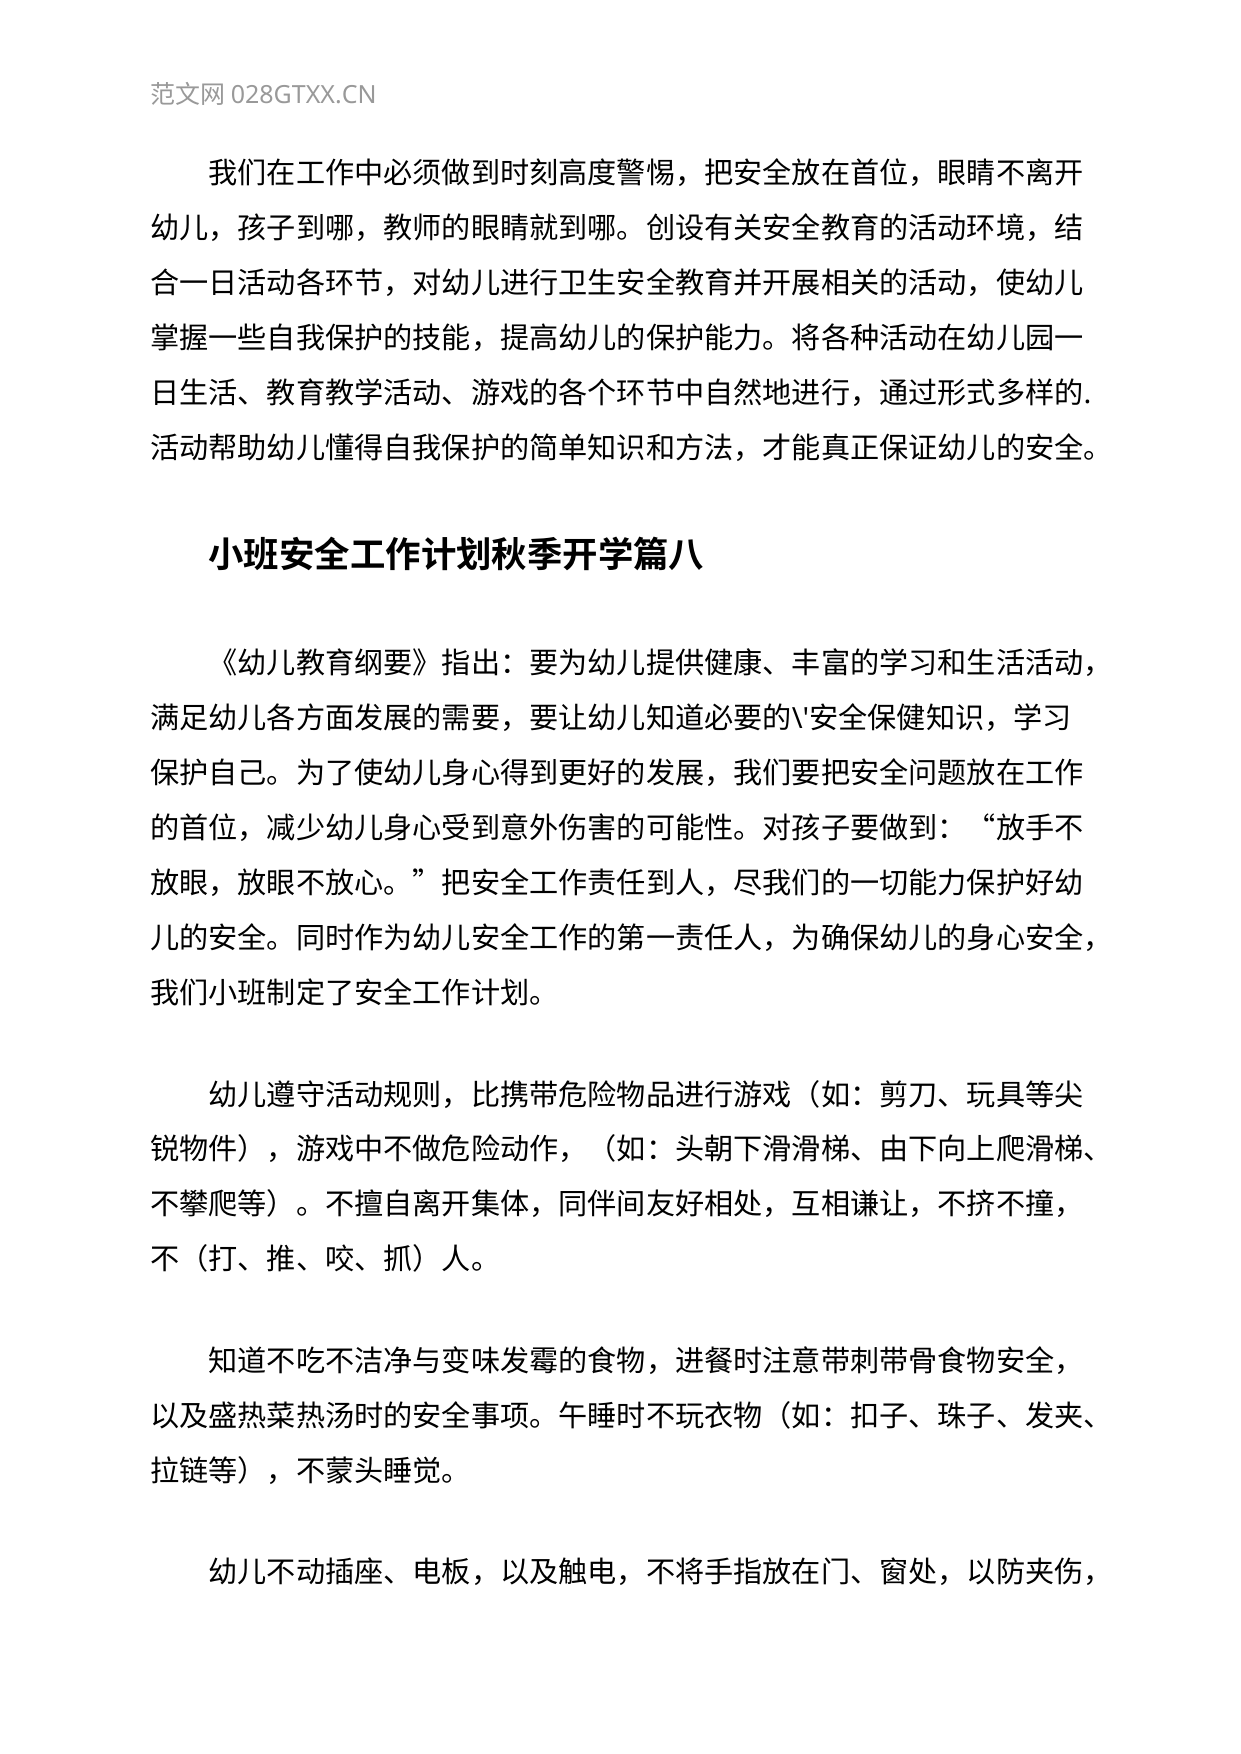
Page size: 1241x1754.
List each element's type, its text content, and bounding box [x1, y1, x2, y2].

text 我们在工作中必须做到时刻高度警惕，把安全放在首位，眼睛不离开幼儿，孩子到哪，教师的眼睛就到哪。创设有关安全教育的活动环境，结合一日活动各环节，对幼儿进行卫生安全教育并开展相关的活动，使幼儿掌握一些自我保护的技能，提高幼儿的保护能力。将各种活动在幼儿园一日生活、教育教学活动、游戏的各个环节中自然地进行，通过形式多样的.活动帮助幼儿懂得自我保护的简单知识和方法，才能真正保证幼儿的安全。 [150, 150, 1090, 467]
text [150, 1549, 1090, 1591]
text 《幼儿教育纲要》指出：要为幼儿提供健康、丰富的学习和生活活动，满足幼儿各方面发展的需要，要让幼儿知道必要的\'安全保健知识，学习保护自己。为了使幼儿身心得到更好的发展，我们要把安全问题放在工作的首位，减少幼儿身心受到意外伤害的可能性。对孩子要做到：“放手不放眼，放眼不放心。”把安全工作责任到人，尽我们的一切能力保护好幼儿的安全。同时作为幼儿安全工作的第一责任人，为确保幼儿的身心安全，我们小班制定了安全工作计划。 [150, 640, 1090, 1012]
text 小班安全工作计划秋季开学篇八 [150, 526, 1090, 578]
text 知道不吃不洁净与变味发霉的食物，进餐时注意带刺带骨食物安全，以及盛热菜热汤时的安全事项。午睡时不玩衣物（如：扣子、珠子、发夹、拉链等），不蒙头睡觉。 [150, 1337, 1090, 1489]
text 幼儿遵守活动规则，比携带危险物品进行游戏（如：剪刀、玩具等尖锐物件），游戏中不做危险动作，（如：头朝下滑滑梯、由下向上爬滑梯、不攀爬等）。不擅自离开集体，同伴间友好相处，互相谦让，不挤不撞，不（打、推、咬、抓）人。 [150, 1071, 1090, 1278]
